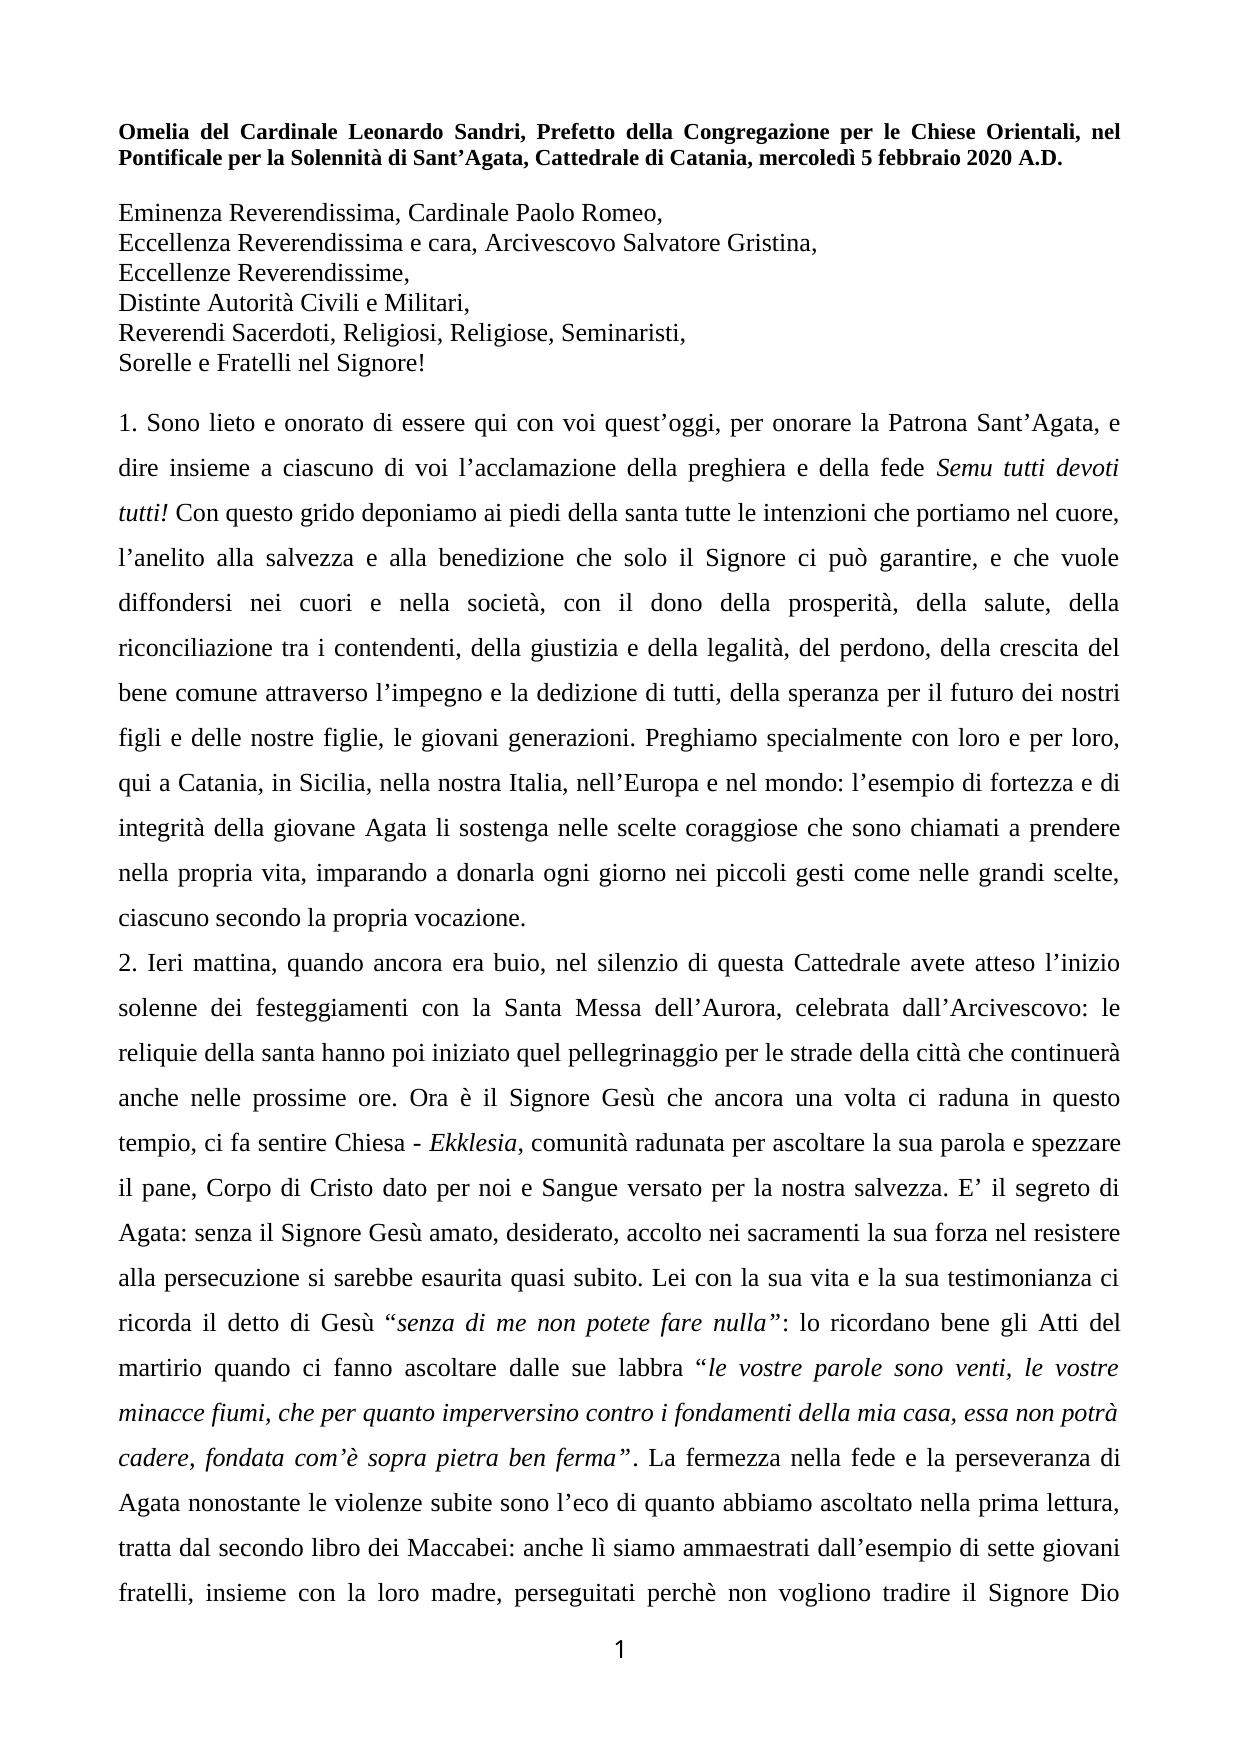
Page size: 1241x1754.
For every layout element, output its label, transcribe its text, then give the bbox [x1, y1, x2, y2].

text 1. Sono lieto e onorato di essere qui con voi quest’oggi, per onorare la Patrona Sant’Agata, e dire insieme a ciascuno di voi l’acclamazione della preghiera e della fede Semu tutti devoti tutti! Con questo grido deponiamo ai piedi della santa tutte le intenzioni che portiamo nel cuore, l’anelito alla salvezza e alla benedizione che solo il Signore ci può garantire, e che vuole diffondersi nei cuori e nella società, con il dono della prosperità, della salute, della riconciliazione tra i contendenti, della giustizia e della legalità, del perdono, della crescita del bene comune attraverso l’impegno e la dedizione di tutti, della speranza per il futuro dei nostri figli e delle nostre figlie, le giovani generazioni. Preghiamo specialmente con loro e per loro, qui a Catania, in Sicilia, nella nostra Italia, nell’Europa e nel mondo: l’esempio di fortezza e di integrità della giovane Agata li sostenga nelle scelte coraggiose che sono chiamati a prendere nella propria vita, imparando a donarla ogni giorno nei piccoli gesti come nelle grandi scelte, ciascuno secondo la propria vocazione. [118, 407, 1122, 932]
text Omelia del Cardinale Leonardo Sandri, Prefetto della Congregazione per le Chiese Orientali, nel Pontificale per la Solennità di Sant’Agata, Cattedrale di Catania, mercoledì 5 febbraio 2020 A.D. [118, 118, 1122, 171]
text Distinte Autorità Civili e Militari, [118, 287, 1122, 317]
text Eccellenze Reverendissime, [118, 257, 1122, 287]
text Eminenza Reverendissima, Cardinale Paolo Romeo, [118, 197, 1122, 227]
text Sorelle e Fratelli nel Signore! [118, 347, 1122, 377]
text Reverendi Sacerdoti, Religiosi, Religiose, Seminaristi, [118, 317, 1122, 347]
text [118, 947, 1122, 1607]
text Eccellenza Reverendissima e cara, Arcivescovo Salvatore Gristina, [118, 227, 1122, 257]
